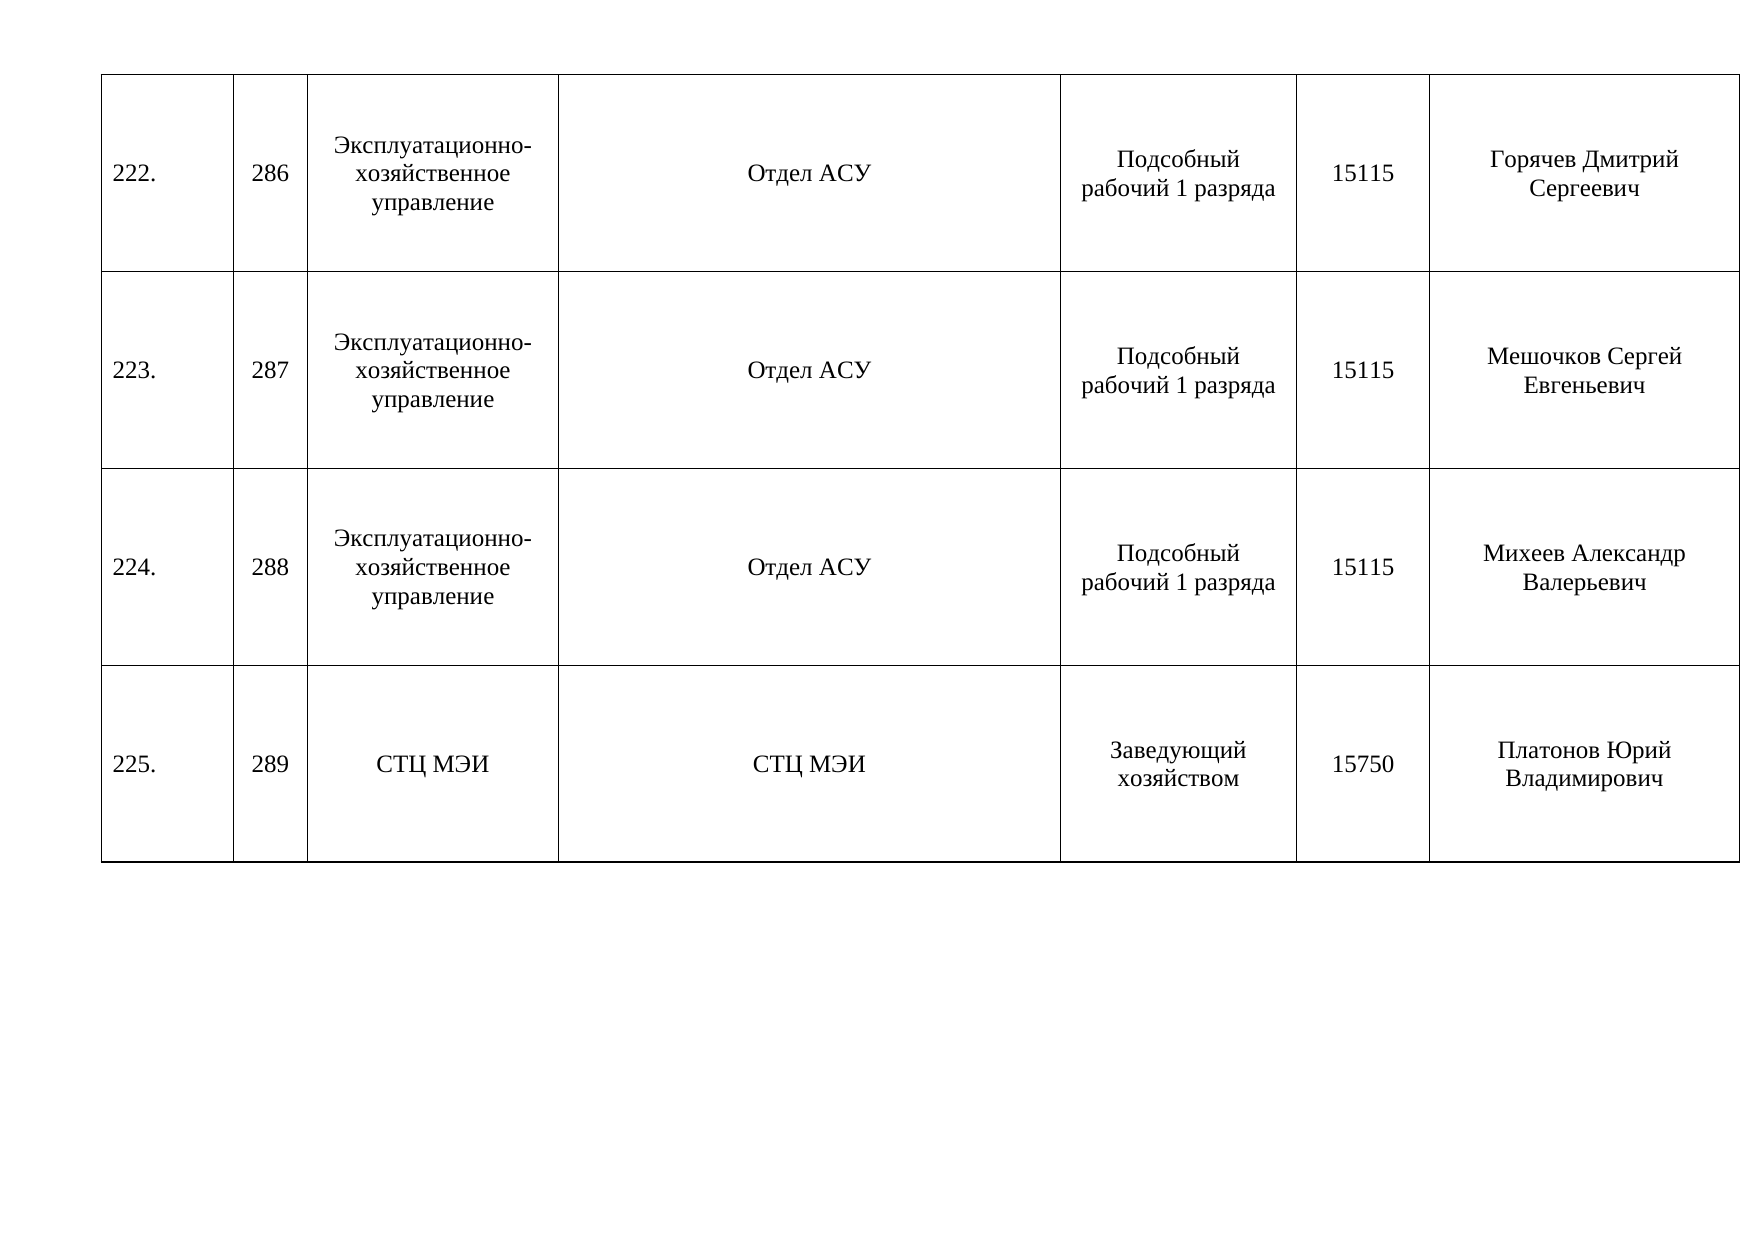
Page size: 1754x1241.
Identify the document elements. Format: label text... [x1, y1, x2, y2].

table_cell [102, 666, 233, 861]
table_cell 15115 [1297, 469, 1429, 664]
table_cell 15115 [1297, 75, 1429, 271]
table_cell [102, 75, 233, 271]
table_cell Подсобный рабочий 1 разряда [1061, 272, 1296, 468]
table_cell Подсобный рабочий 1 разряда [1061, 469, 1296, 664]
table_cell СТЦ МЭИ [308, 666, 558, 861]
table_cell 15750 [1297, 666, 1429, 861]
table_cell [1061, 75, 1296, 271]
table_cell 287 [234, 272, 307, 468]
table_cell СТЦ МЭИ [559, 666, 1060, 861]
table_cell Отдел АСУ [559, 469, 1060, 664]
table_cell Заведующий хозяйством [1061, 666, 1296, 861]
table_cell 286 [234, 75, 307, 271]
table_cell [308, 75, 558, 271]
table_cell Михеев Александр Валерьевич [1430, 469, 1739, 664]
table_cell 288 [234, 469, 307, 664]
table_cell Горячев Дмитрий Сергеевич [1430, 75, 1739, 271]
table_cell [102, 469, 233, 664]
table_cell Отдел АСУ [559, 272, 1060, 468]
table_cell [102, 272, 233, 468]
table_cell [308, 272, 558, 468]
table_cell Платонов Юрий Владимирович [1430, 666, 1739, 861]
table_cell 15115 [1297, 272, 1429, 468]
table_cell Отдел АСУ [559, 75, 1060, 271]
table_cell 289 [234, 666, 307, 861]
table_cell Эксплуатационно-хозяйственное управление [308, 469, 558, 664]
table_cell Мешочков Сергей Евгеньевич [1430, 272, 1739, 468]
